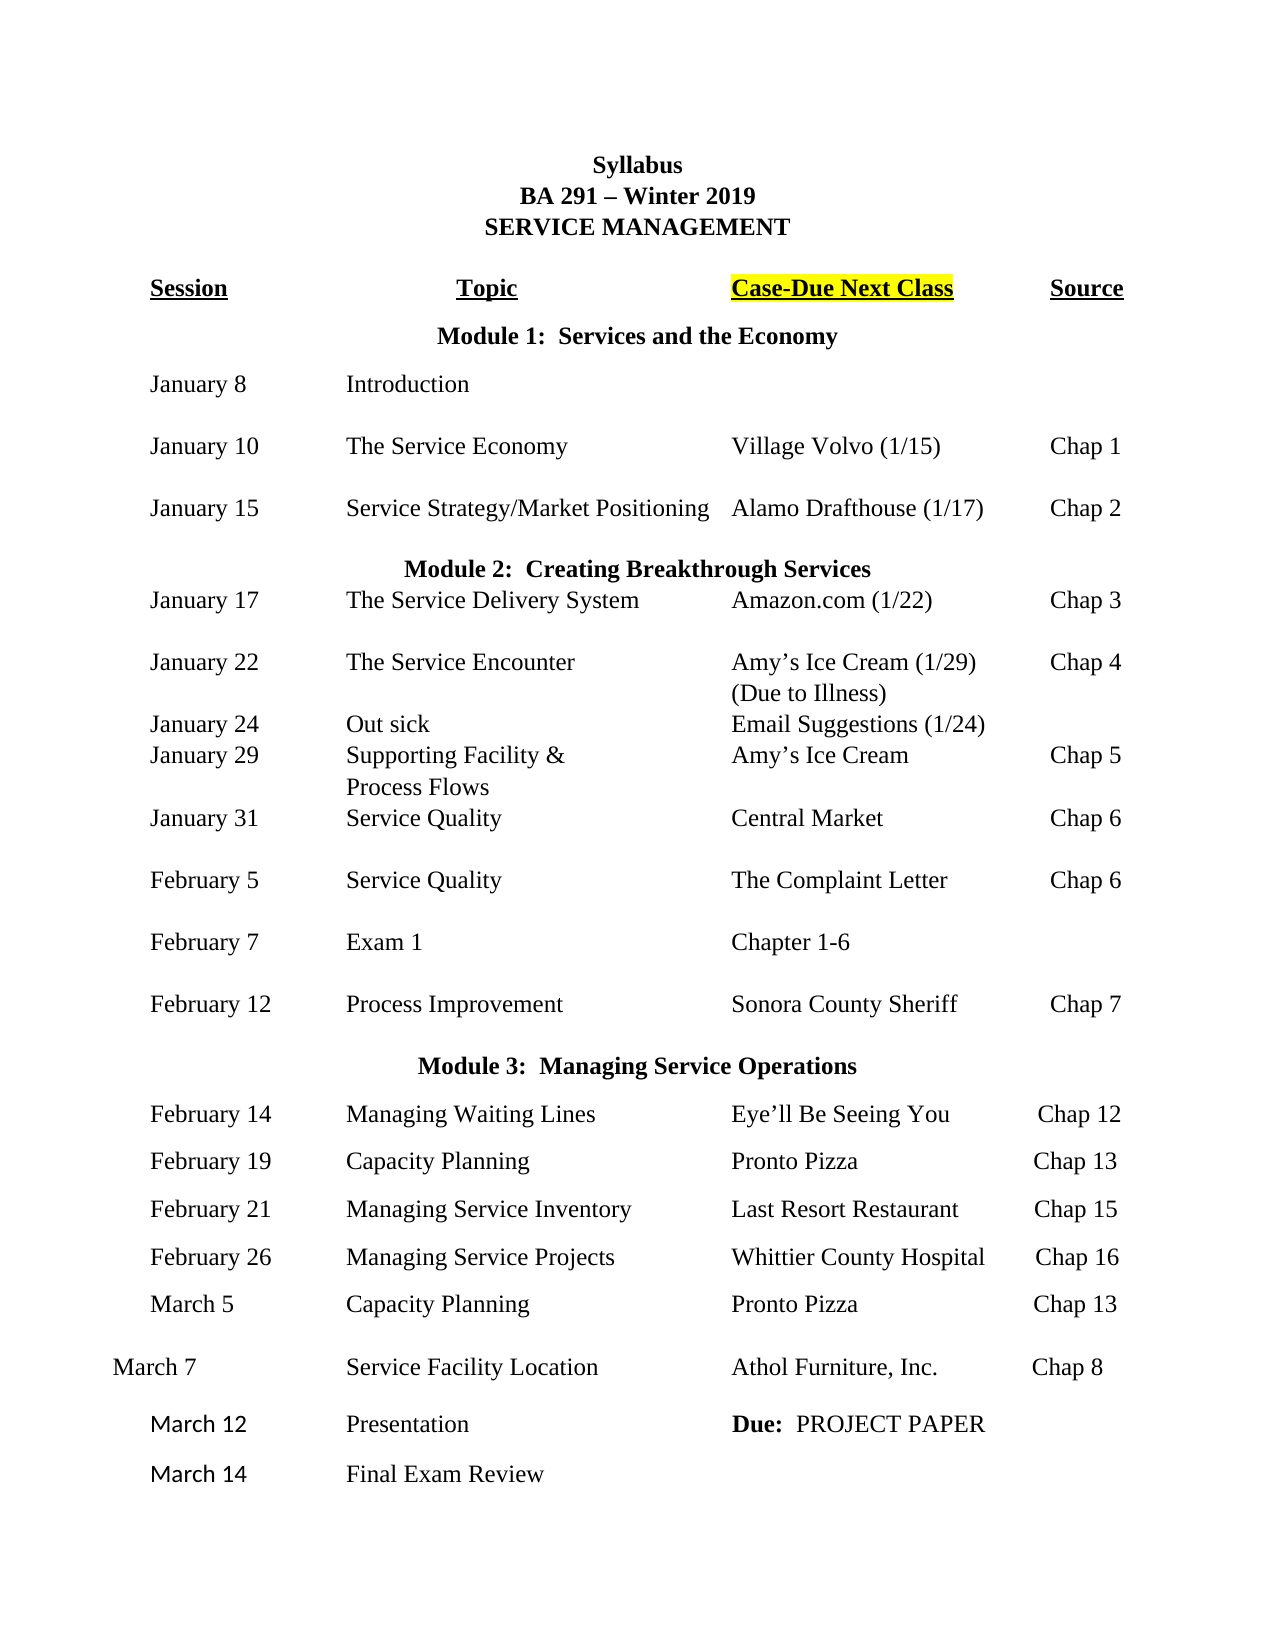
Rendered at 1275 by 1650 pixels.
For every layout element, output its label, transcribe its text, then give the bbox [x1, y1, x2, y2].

text March 12 Presentation Due: PROJECT PAPER [150, 1408, 1125, 1439]
text March 14 Final Exam Review [150, 1458, 1125, 1488]
text January 31 Service Quality Central Market Chap 6 [150, 803, 1125, 862]
text March 7 Service Facility Location Athol Furniture, Inc. Chap 8 [112, 1352, 1125, 1380]
text February 19 Capacity Planning Pronto Pizza Chap 13 [150, 1146, 1125, 1175]
text January 15 Service Strategy/Market Positioning Alamo Drafthouse (1/17) Chap 2 [150, 493, 1125, 522]
text Module 1: Services and the Economy [150, 321, 1125, 350]
text February 12 Process Improvement Sonora County Sheriff Chap 7 [150, 989, 1125, 1049]
text BA 291 – Winter 2019 [150, 181, 1125, 210]
text February 7 Exam 1 Chapter 1-6 [150, 927, 1125, 956]
text SERVICE MANAGEMENT [150, 212, 1125, 241]
text February 14 Managing Waiting Lines Eye’ll Be Seeing You Chap 12 [150, 1099, 1125, 1127]
text March 5 Capacity Planning Pronto Pizza Chap 13 [150, 1289, 1125, 1349]
text Module 2: Creating Breakthrough Services [150, 554, 1125, 583]
text February 5 Service Quality The Complaint Letter Chap 6 [150, 865, 1125, 924]
text January 29 Supporting Facility & Amy’s Ice Cream Chap 5 [150, 741, 1125, 769]
text January 17 The Service Delivery System Amazon.com (1/22) Chap 3 [150, 585, 1125, 645]
text Process Flows [150, 772, 1125, 800]
text January 24 Out sick Email Suggestions (1/24) [150, 709, 1125, 738]
text Syllabus [150, 150, 1125, 179]
text January 22 The Service Encounter Amy’s Ice Cream (1/29) Chap 4 [150, 647, 1125, 676]
text Session Topic Case-Due Next Class Source [150, 273, 1125, 302]
text January 8 Introduction [150, 369, 1125, 398]
text January 10 The Service Economy Village Volvo (1/15) Chap 1 [150, 431, 1125, 460]
text February 21 Managing Service Inventory Last Resort Restaurant Chap 15 [150, 1194, 1125, 1223]
text February 26 Managing Service Projects Whittier County Hospital Chap 16 [150, 1242, 1125, 1271]
text Module 3: Managing Service Operations [150, 1051, 1125, 1080]
text (Due to Illness) [187, 678, 1125, 707]
